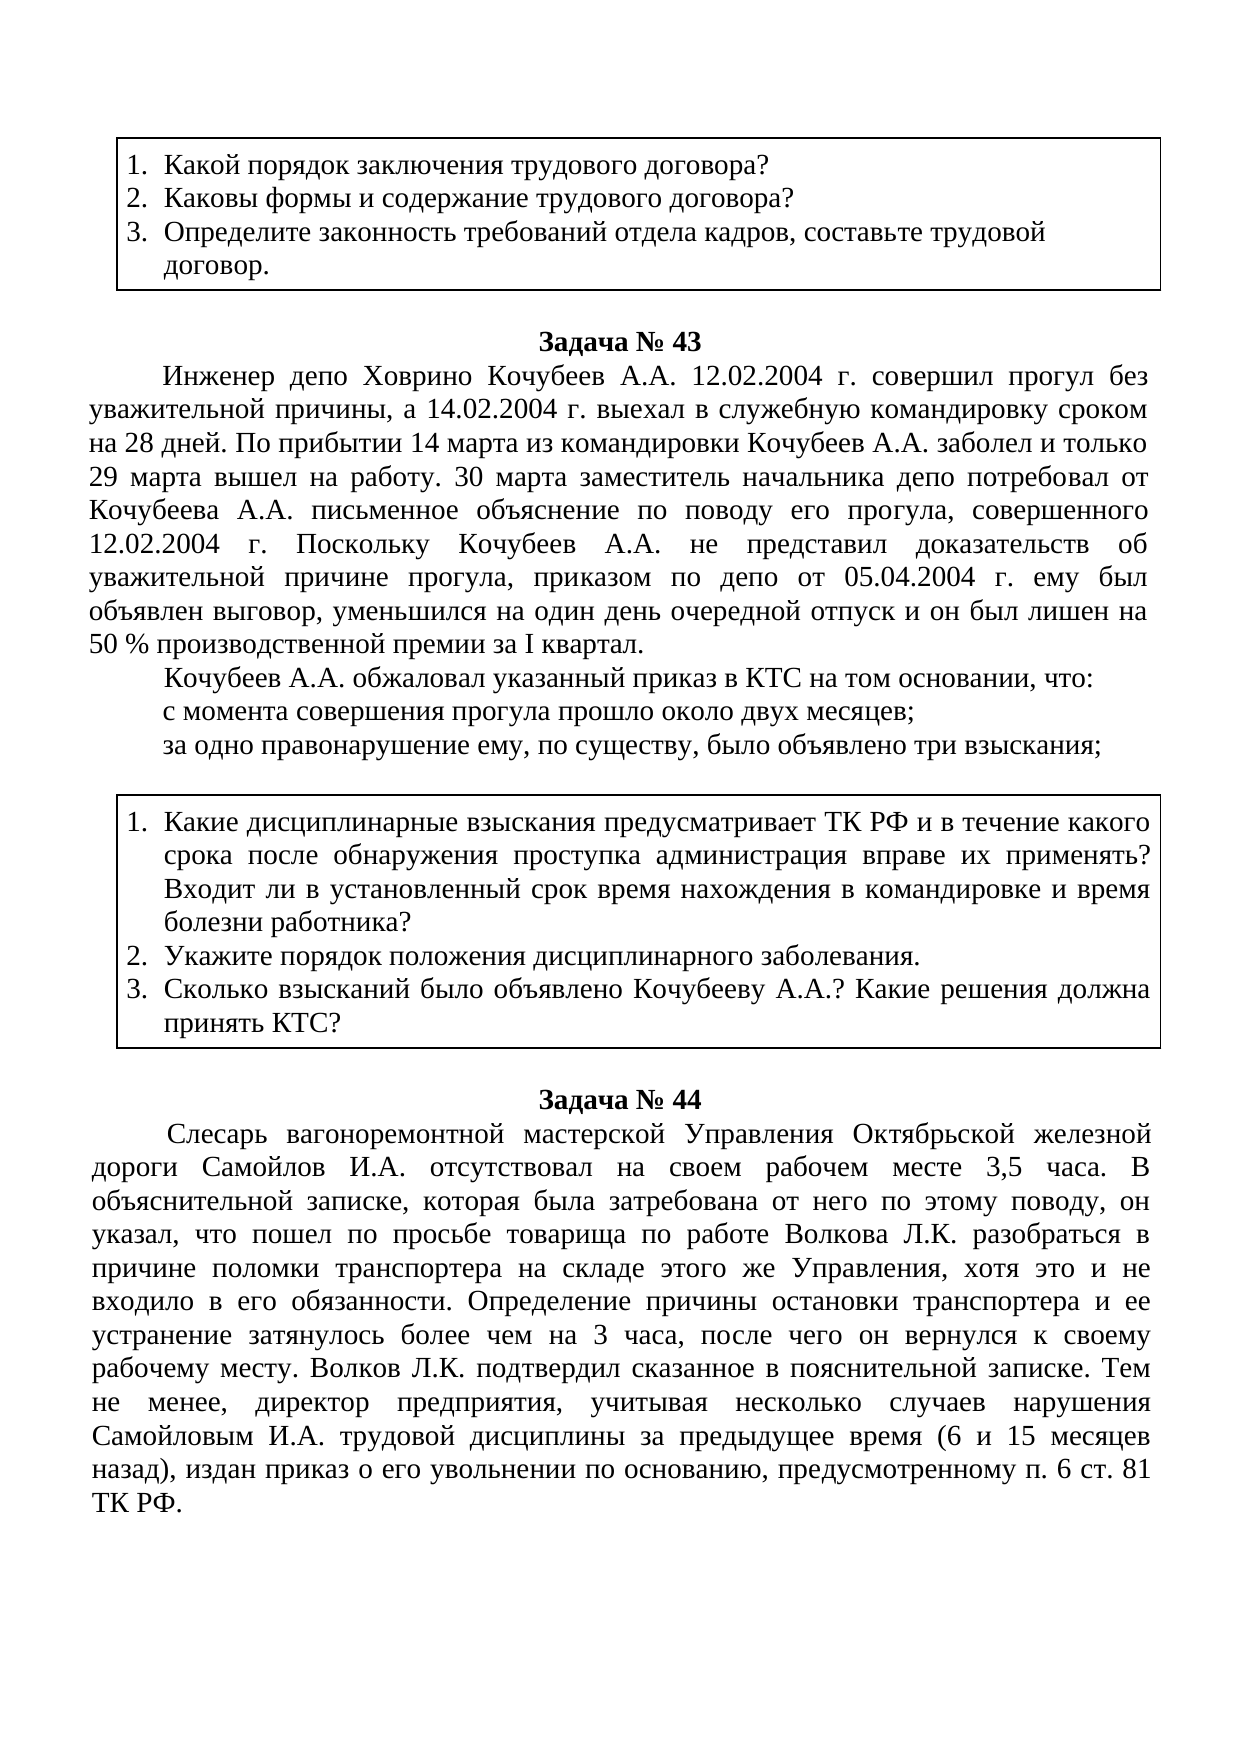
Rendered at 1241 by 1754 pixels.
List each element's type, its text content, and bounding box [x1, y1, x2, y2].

list Сколько взысканий было объявлено Кочубееву А.А.? Какие решения должна принять КТС? [118, 962, 1160, 1047]
list Какие дисциплинарные взыскания предусматривает ТК РФ и в течение какого срока после обнаружения проступка администрация вправе их применять? Входит ли в установленный срок время нахождения в командировке и время болезни работника? [118, 796, 1160, 928]
list Какой порядок заключения трудового договора? [118, 139, 1160, 171]
text Задача № 43 [88, 324, 1152, 358]
list Укажите порядок положения дисциплинарного заболевания. [118, 928, 1160, 962]
text с момента совершения прогула прошло около двух месяцев; [162, 693, 1152, 727]
text за одно правонарушение ему, по существу, было объявлено три взыскания; [88, 727, 1152, 761]
list Определите законность требований отдела кадров, составьте трудовой договор. [118, 204, 1160, 289]
text Задача № 44 [88, 1082, 1152, 1116]
text Кочубеев А.А. обжаловал указанный приказ в КТС на том основании, что: [90, 660, 1148, 693]
list Каковы формы и содержание трудового договора? [118, 171, 1160, 204]
text Слесарь вагоноремонтной мастерской Управления Октябрьской железной дороги Самойлов И.А. отсутствовал на своем рабочем месте 3,5 часа. В объяснительной записке, которая была затребована от него по этому поводу, он указал, что пошел по просьбе товарища по работе Волкова Л.К. разобраться в причине поломки транспортера на складе этого же Управления, хотя это и не входило в его обязанности. Определение причины остановки транспортера и ее устранение затянулось более чем на 3 часа, после чего он вернулся к своему рабочему месту. Волков Л.К. подтвердил сказанное в пояснительной записке. Тем не менее, директор предприятия, учитывая несколько случаев нарушения Самойловым И.А. трудовой дисциплины за предыдущее время (6 и 15 месяцев назад), издан приказ о его увольнении по основанию, предусмотренному п. 6 ст. 81 ТК РФ. [92, 1116, 1152, 1518]
text Инженер депо Ховрино Кочубеев А.А. 12.02.2004 г. совершил прогул без уважительной причины, а 14.02.2004 г. выехал в служебную командировку сроком на 28 дней. По прибытии 14 марта из командировки Кочубеев А.А. заболел и только 29 марта вышел на работу. 30 марта заместитель начальника депо потребовал от Кочубеева А.А. письменное объяснение по поводу его прогула, совершенного 12.02.2004 г. Поскольку Кочубеев А.А. не представил доказательств об уважительной причине прогула, приказом по депо от 05.04.2004 г. ему был объявлен выговор, уменьшился на один день очередной отпуск и он был лишен на 50 % производственной премии за I квартал. [88, 358, 1148, 660]
